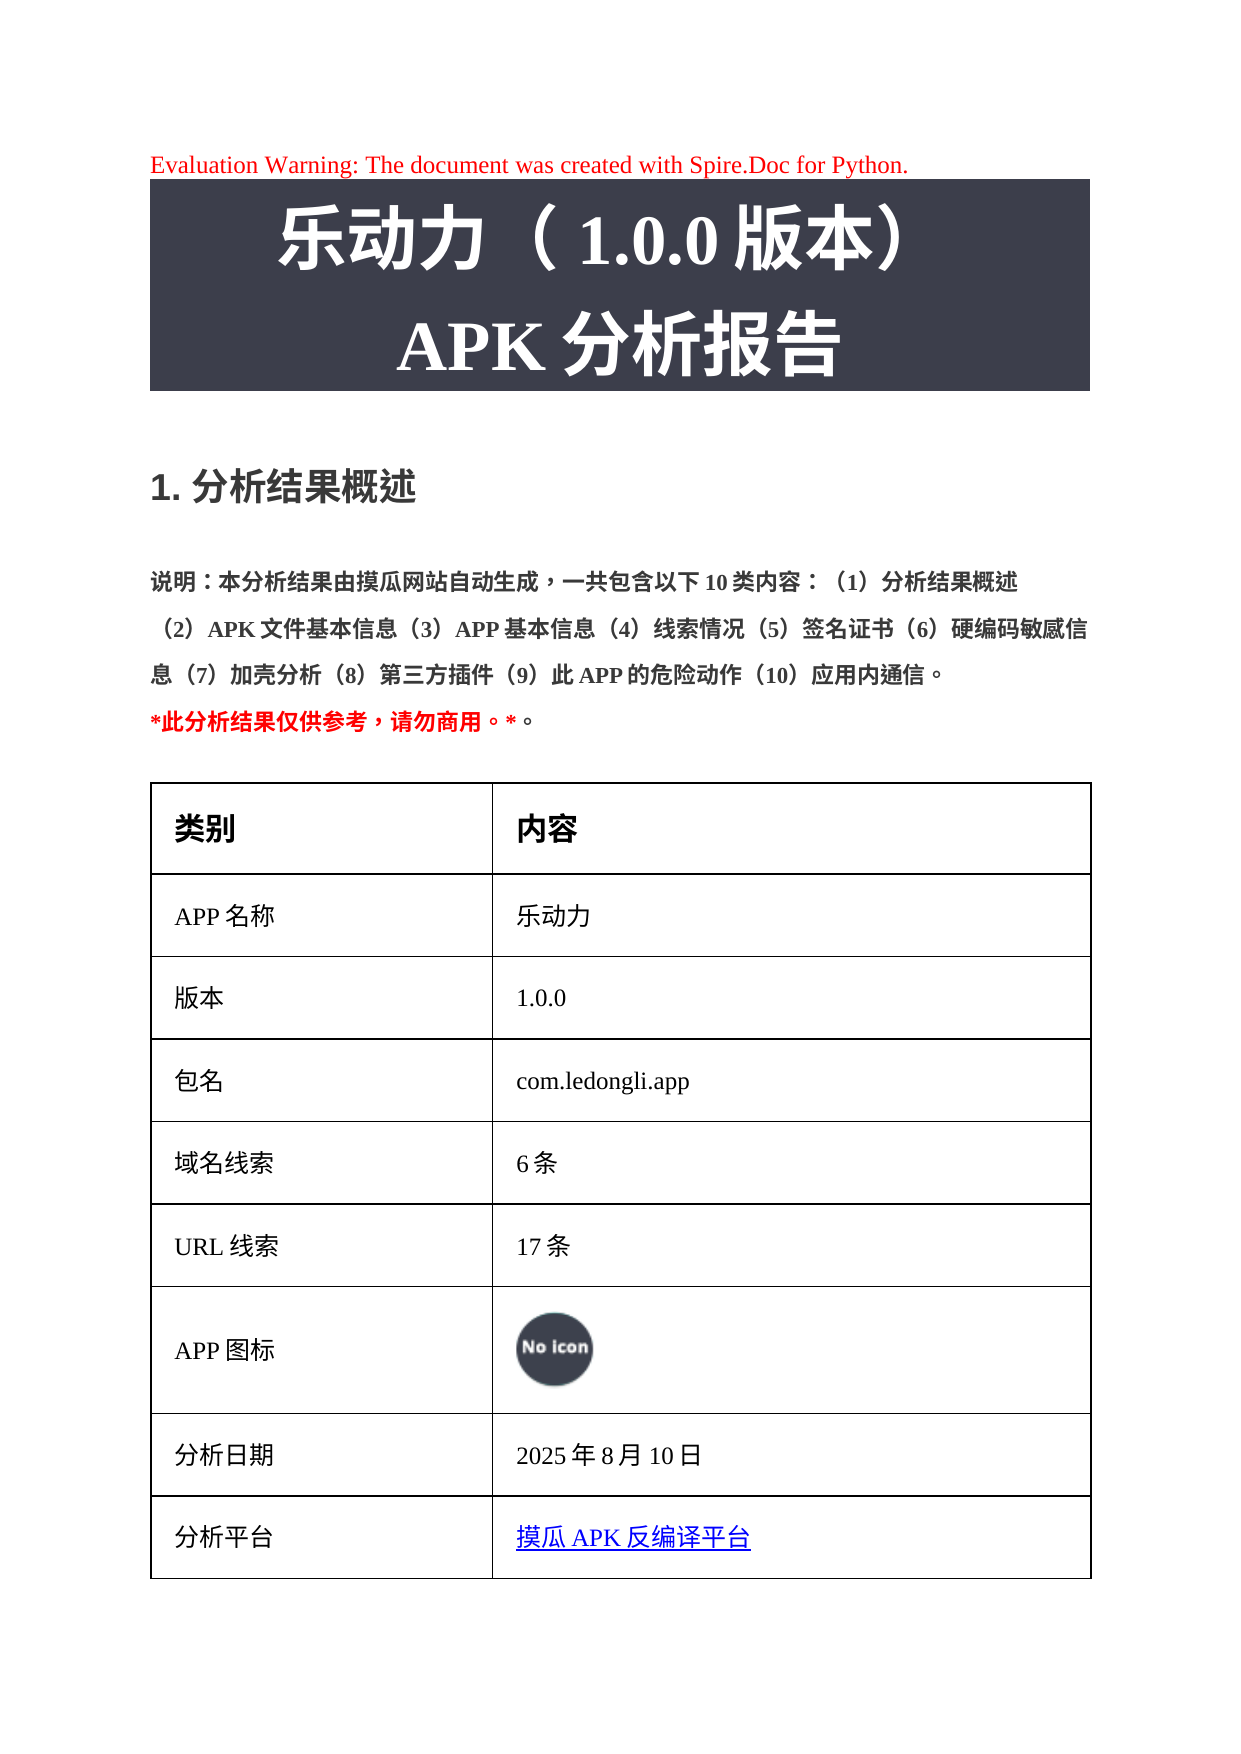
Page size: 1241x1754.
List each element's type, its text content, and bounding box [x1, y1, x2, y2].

table_cell 版本 [152, 957, 492, 1038]
table_cell 17条 [493, 1205, 1090, 1286]
subtitle 1. 分析结果概述 [150, 460, 1090, 511]
table_cell 2025年8月10日 [493, 1414, 1090, 1495]
text Evaluation Warning: The document was created with Spire.Doc for Python. [150, 150, 1090, 179]
table_cell 1.0.0 [493, 957, 1090, 1038]
table_cell [493, 1287, 1090, 1412]
table_cell URL线索 [152, 1205, 492, 1286]
text 说明：本分析结果由摸瓜网站自动生成，一共包含以下10类内容：（1）分析结果概述（2）APK文件基本信息（3）APP基本信息（4）线索情况（5）签名证书（6）硬编码敏感信息（7）加壳分析（8）第三方插件（9）此APP的危险动作（10）应用内通信。 *此分析结果仅供参考，请勿商用。*。 [150, 566, 1090, 737]
table_cell 摸瓜APK反编译平台 [493, 1497, 1090, 1577]
picture [515, 1310, 595, 1389]
table_header 内容 [493, 784, 1090, 873]
table_cell 包名 [152, 1040, 492, 1121]
table_header 类别 [152, 784, 492, 873]
table_cell 乐动力 [493, 875, 1090, 956]
table_cell 分析日期 [152, 1414, 492, 1495]
table_cell com.ledongli.app [493, 1040, 1090, 1121]
table_cell APP名称 [152, 875, 492, 956]
table_cell APP图标 [152, 1287, 492, 1412]
table_cell 6条 [493, 1122, 1090, 1203]
table_cell 域名线索 [152, 1122, 492, 1203]
table_cell 分析平台 [152, 1497, 492, 1577]
text 乐动力（ 1.0.0版本） APK分析报告 [150, 179, 1090, 391]
